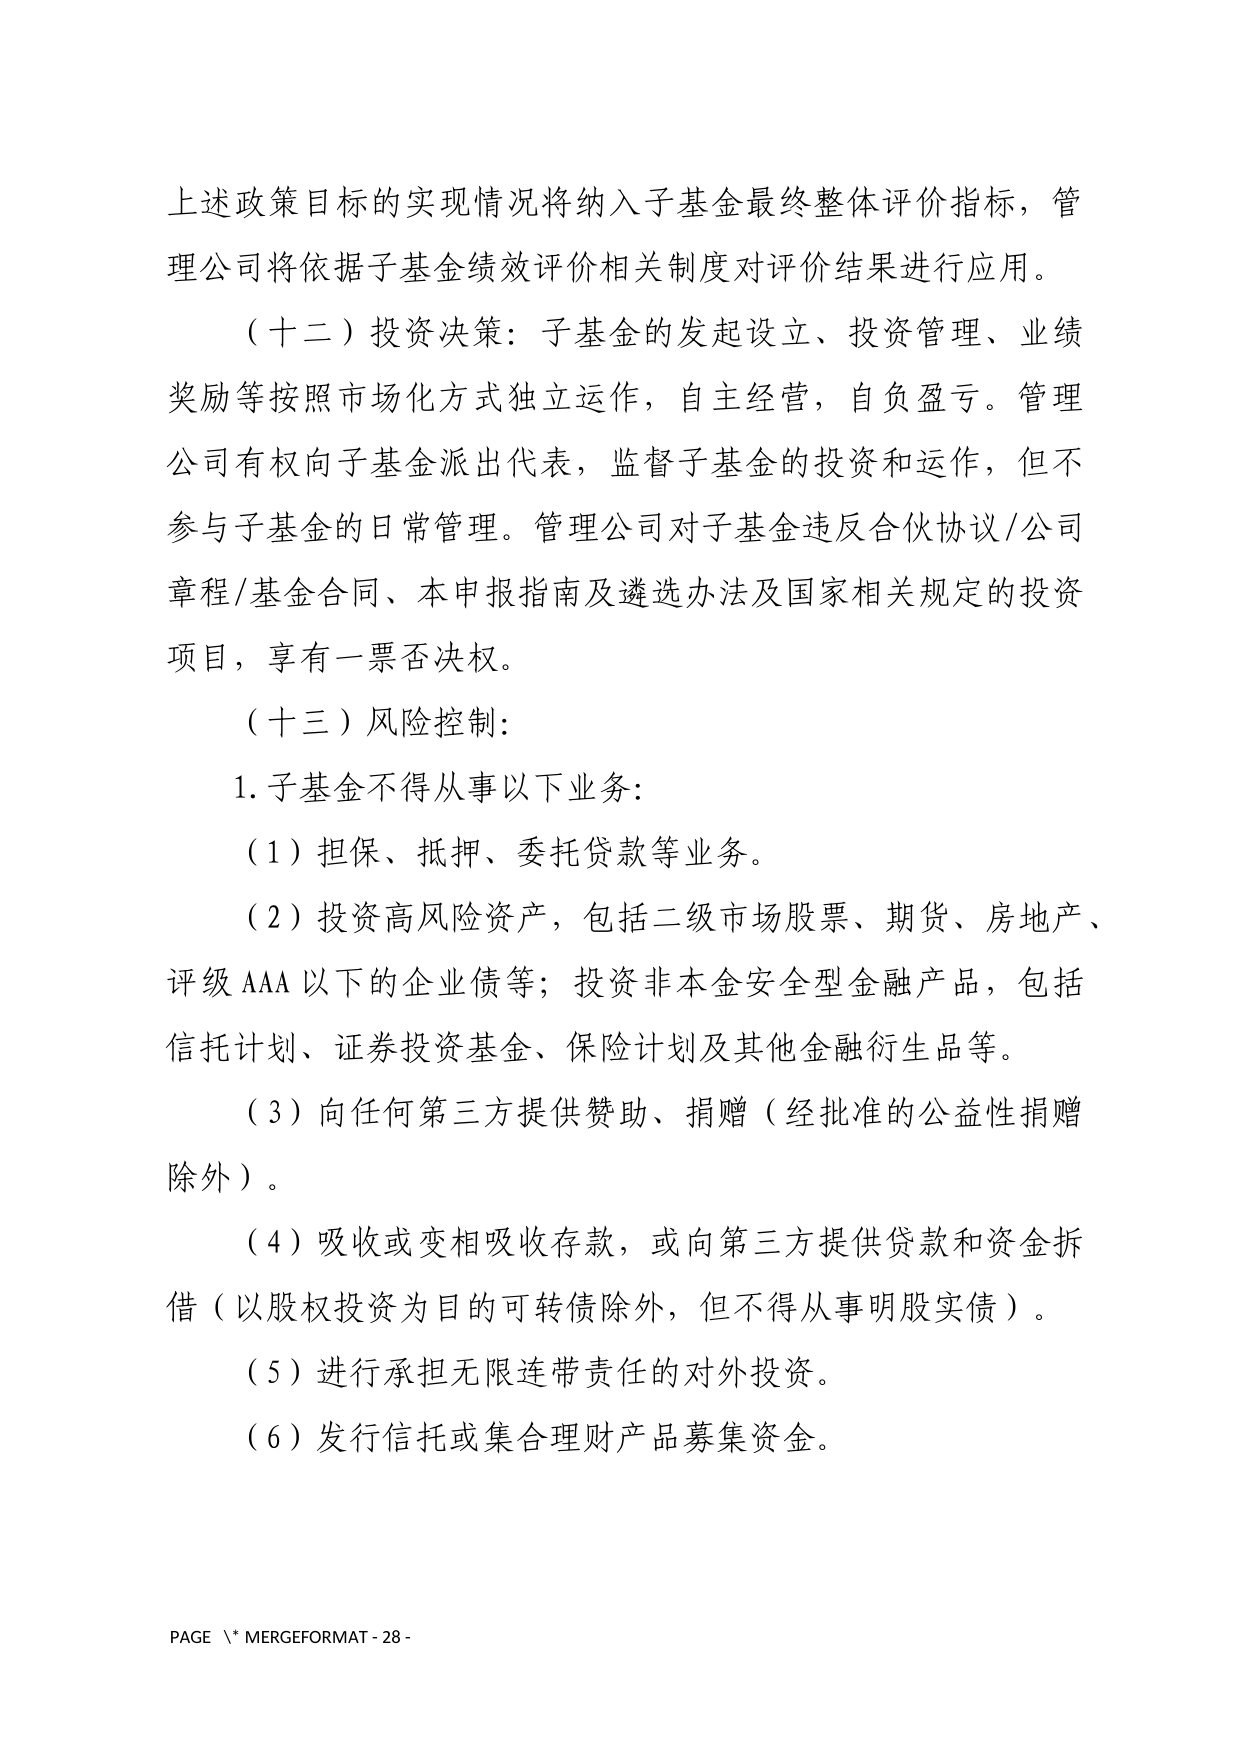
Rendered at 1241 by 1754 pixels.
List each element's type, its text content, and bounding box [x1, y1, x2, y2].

text （2）投资高风险资产，包括二级市场股票、期货、房地产、评级AAA以下的企业债等；投资非本金安全型金融产品，包括信托计划、证券投资基金、保险计划及其他金融衍生品等。 [165, 883, 1087, 1078]
text （十三）风险控制： [165, 688, 1087, 753]
text （1）担保、抵押、委托贷款等业务。 [165, 818, 1087, 883]
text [165, 168, 1087, 298]
text （6）发行信托或集合理财产品募集资金。 [165, 1403, 1087, 1468]
text （十二）投资决策：子基金的发起设立、投资管理、业绩奖励等按照市场化方式独立运作，自主经营，自负盈亏。管理公司有权向子基金派出代表，监督子基金的投资和运作，但不参与子基金的日常管理。管理公司对子基金违反合伙协议/公司章程/基金合同、本申报指南及遴选办法及国家相关规定的投资项目，享有一票否决权。 [165, 298, 1087, 688]
text （4）吸收或变相吸收存款，或向第三方提供贷款和资金拆借（以股权投资为目的可转债除外，但不得从事明股实债）。 [165, 1208, 1087, 1338]
text （5）进行承担无限连带责任的对外投资。 [165, 1338, 1087, 1403]
text 1.子基金不得从事以下业务： [165, 753, 1087, 818]
text （3）向任何第三方提供赞助、捐赠（经批准的公益性捐赠除外）。 [165, 1078, 1087, 1208]
